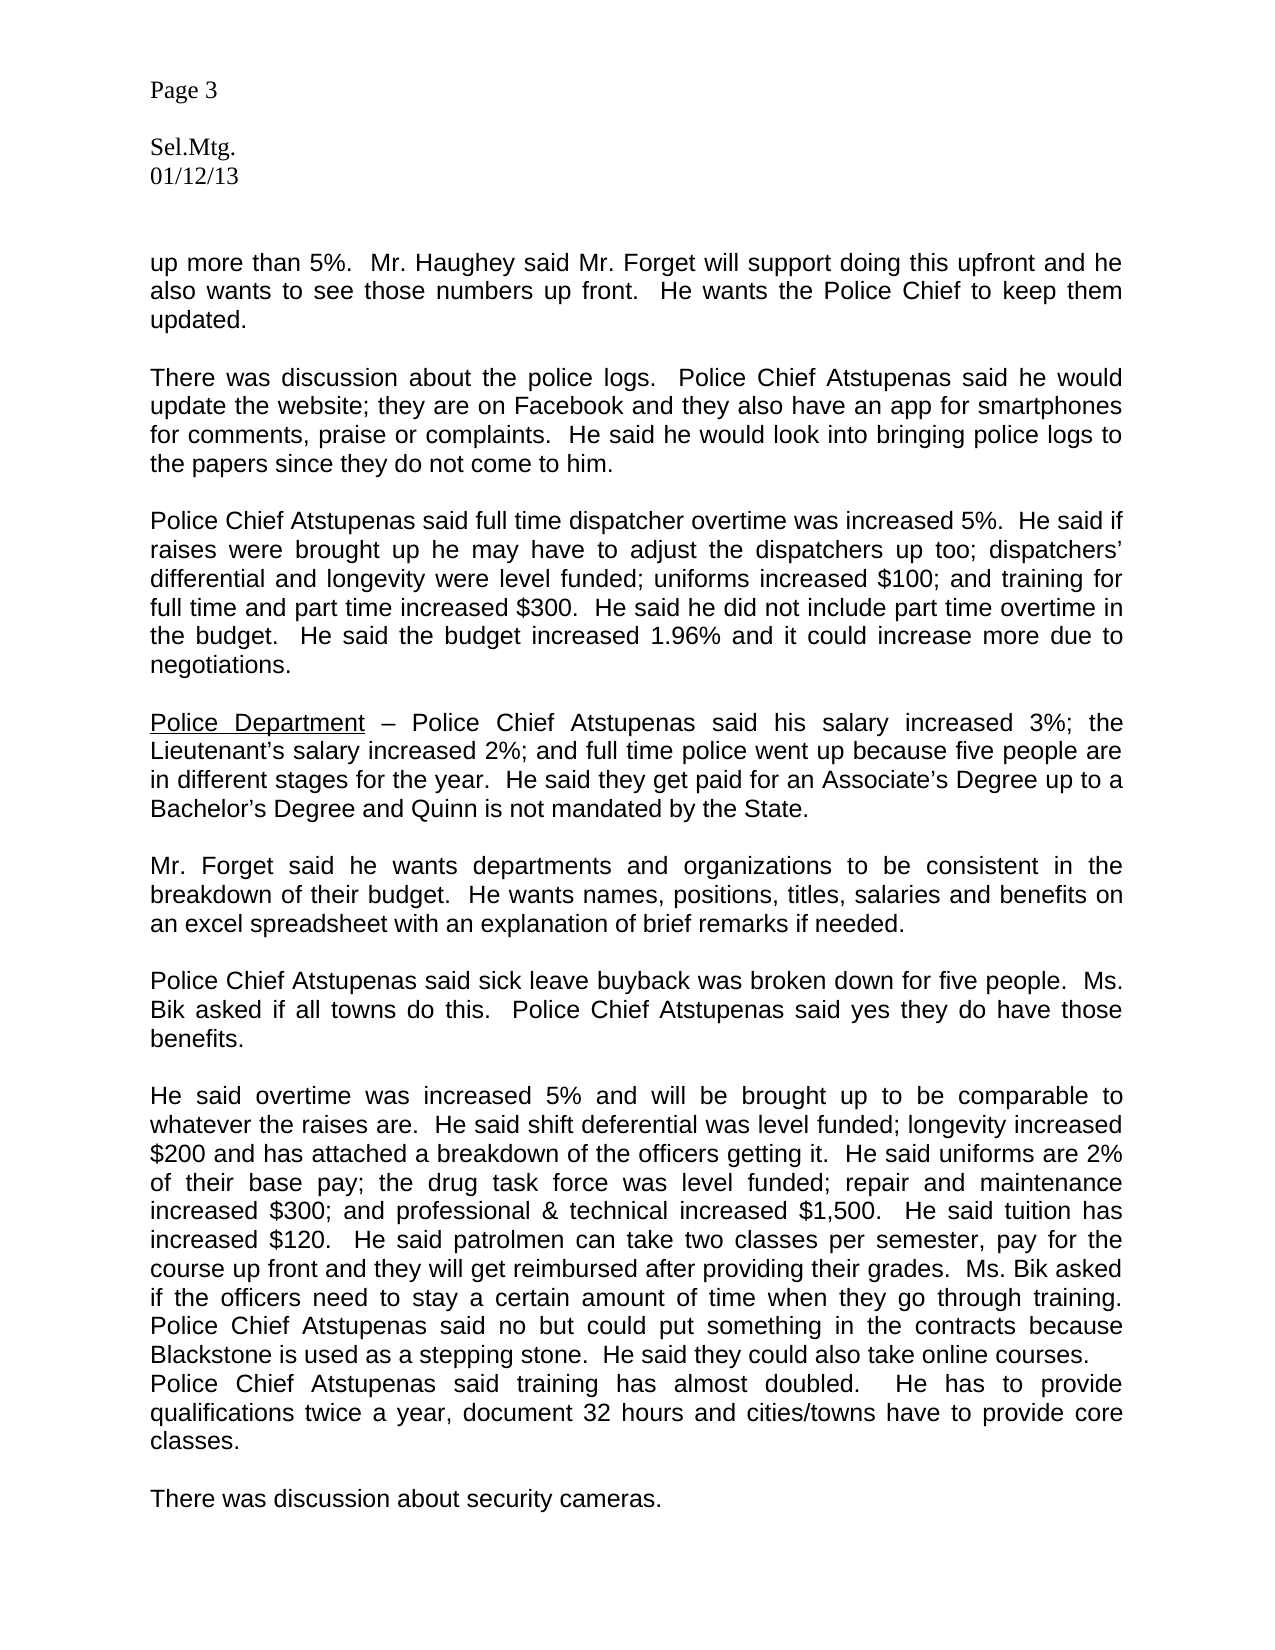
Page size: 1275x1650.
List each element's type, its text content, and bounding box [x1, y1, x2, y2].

text He said overtime was increased 5% and will be brought up to be comparable to whatever the raises are. He said shift deferential was level funded; longevity increased $200 and has attached a breakdown of the officers getting it. He said uniforms are 2% of their base pay; the drug task force was level funded; repair and maintenance increased $300; and professional & technical increased $1,500. He said tuition has increased $120. He said patrolmen can take two classes per semester, pay for the course up front and they will get reimbursed after providing their grades. Ms. Bik asked if the officers need to stay a certain amount of time when they go through training. Police Chief Atstupenas said no but could put something in the contracts because Blackstone is used as a stepping stone. He said they could also take online courses. [150, 1081, 1125, 1369]
text Police Chief Atstupenas said full time dispatcher overtime was increased 5%. He said if raises were brought up he may have to adjust the dispatchers up too; dispatchers’ differential and longevity were level funded; uniforms increased $100; and training for full time and part time increased $300. He said he did not include part time overtime in the budget. He said the budget increased 1.96% and it could increase more due to negotiations. [150, 506, 1125, 679]
text Police Chief Atstupenas said training has almost doubled. He has to provide qualifications twice a year, document 32 hours and cities/towns have to provide core classes. [150, 1369, 1125, 1455]
text There was discussion about the police logs. Police Chief Atstupenas said he would update the website; they are on Facebook and they also have an app for smartphones for comments, praise or complaints. He said he would look into bringing police logs to the papers since they do not come to him. [150, 362, 1125, 477]
text Mr. Forget said he wants departments and organizations to be consistent in the breakdown of their budget. He wants names, positions, titles, salaries and benefits on an excel spreadsheet with an explanation of brief remarks if needed. [150, 851, 1125, 937]
text Police Chief Atstupenas said sick leave buyback was broken down for five people. Ms. Bik asked if all towns do this. Police Chief Atstupenas said yes they do have those benefits. [150, 966, 1125, 1052]
text Police Department – Police Chief Atstupenas said his salary increased 3%; the Lieutenant’s salary increased 2%; and full time police went up because five people are in different stages for the year. He said they get paid for an Associate’s Degree up to a Bachelor’s Degree and Quinn is not mandated by the State. [150, 707, 1125, 822]
text There was discussion about security cameras. [150, 1484, 1125, 1512]
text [150, 247, 1125, 334]
